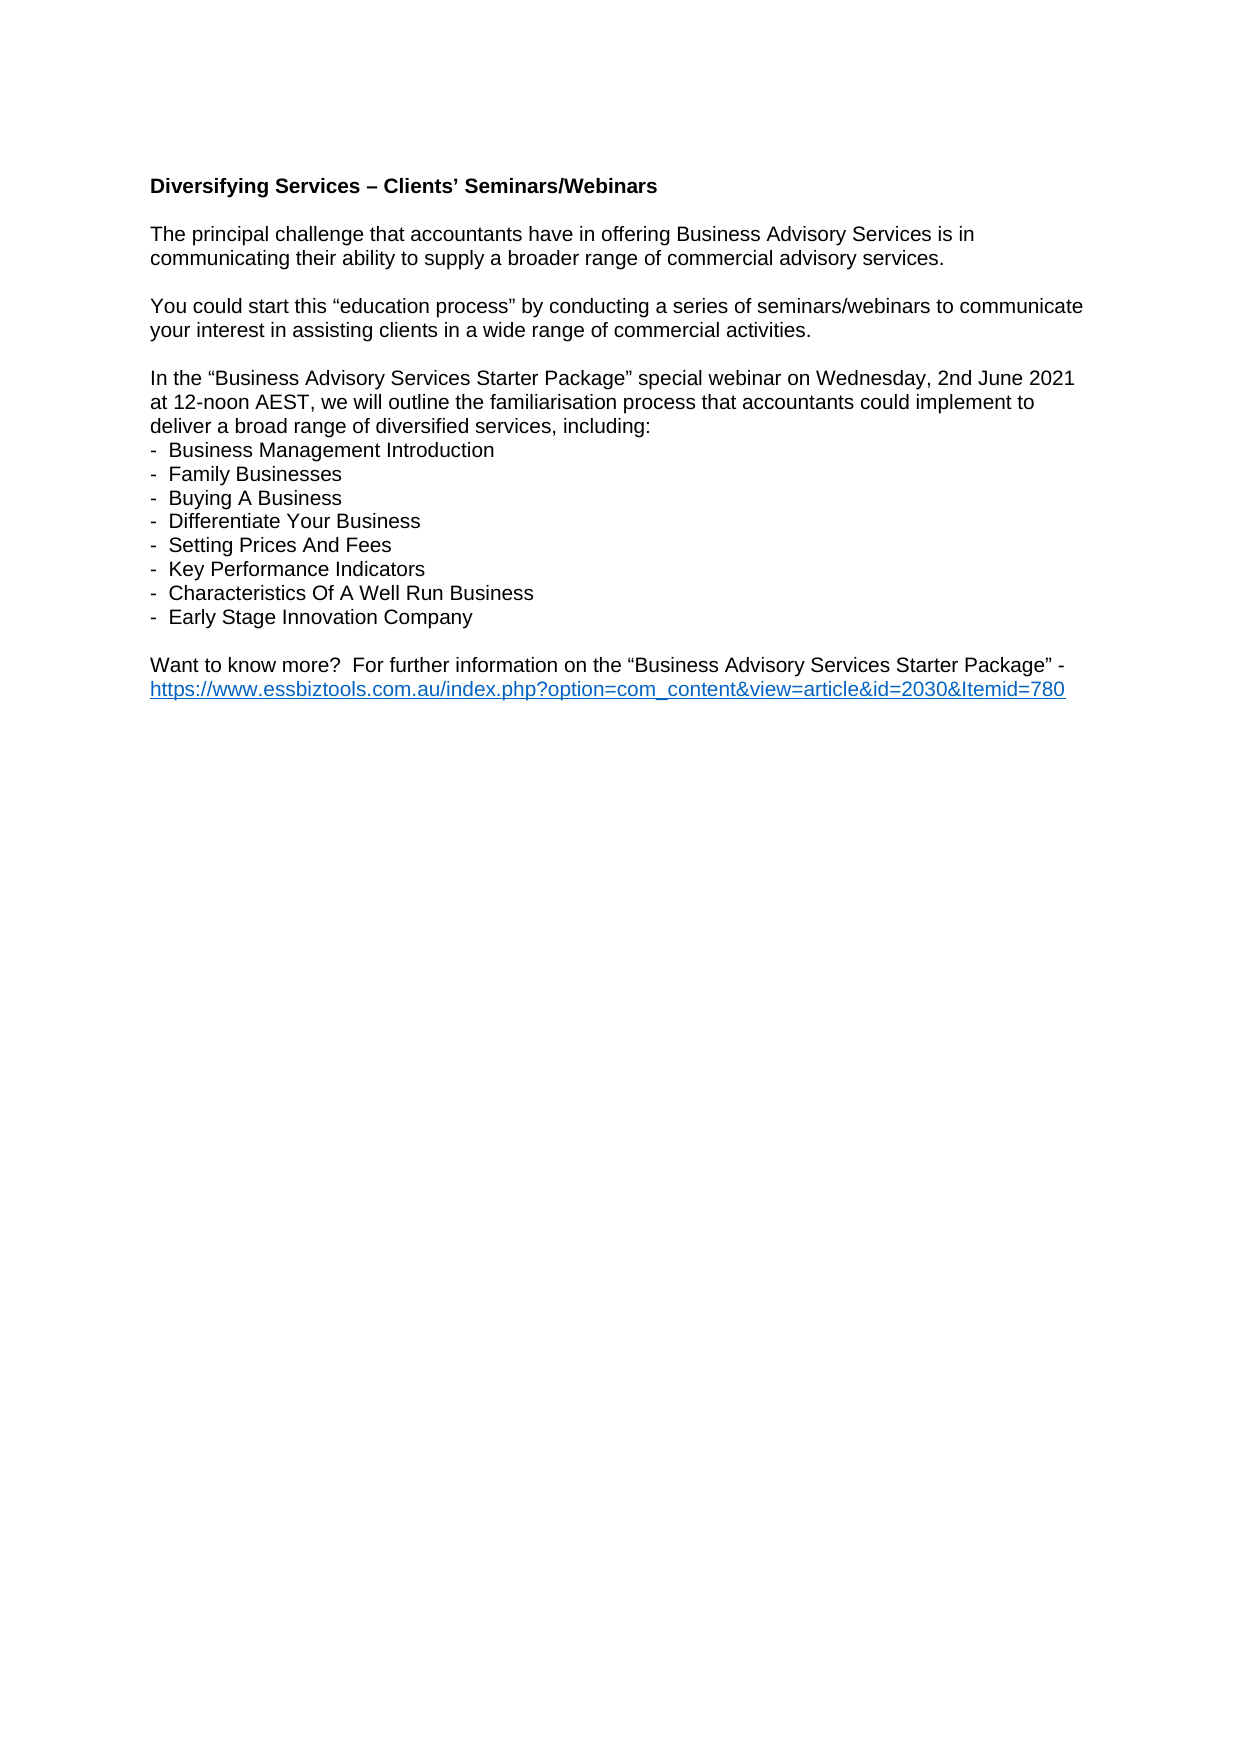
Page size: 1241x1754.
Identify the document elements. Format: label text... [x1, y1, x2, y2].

text The principal challenge that accountants have in offering Business Advisory Services is in communicating their ability to supply a broader range of commercial advisory services. [150, 222, 1090, 270]
text In the “Business Advisory Services Starter Package” special webinar on Wednesday, 2nd June 2021 at 12-noon AEST, we will outline the familiarisation process that accountants could implement to deliver a broad range of diversified services, including: [150, 366, 1090, 437]
text You could start this “education process” by conducting a series of seminars/webinars to communicate your interest in assisting clients in a wide range of commercial activities. [150, 294, 1090, 342]
text - Characteristics Of A Well Run Business [150, 581, 1090, 605]
text - Early Stage Innovation Company [150, 605, 1090, 629]
text - Buying A Business [150, 485, 1090, 509]
text - Business Management Introduction [150, 437, 1090, 461]
text - Setting Prices And Fees [150, 533, 1090, 557]
text - Differentiate Your Business [150, 509, 1090, 533]
text Diversifying Services – Clients’ Seminars/Webinars [150, 174, 1090, 198]
text - Key Performance Indicators [150, 557, 1090, 581]
text Want to know more? For further information on the “Business Advisory Services Starter Package” - https://www.essbiztools.com.au/index.php?option=com_content&view=article&id=2030&Itemid=780 [150, 653, 1090, 701]
text - Family Businesses [150, 461, 1090, 485]
